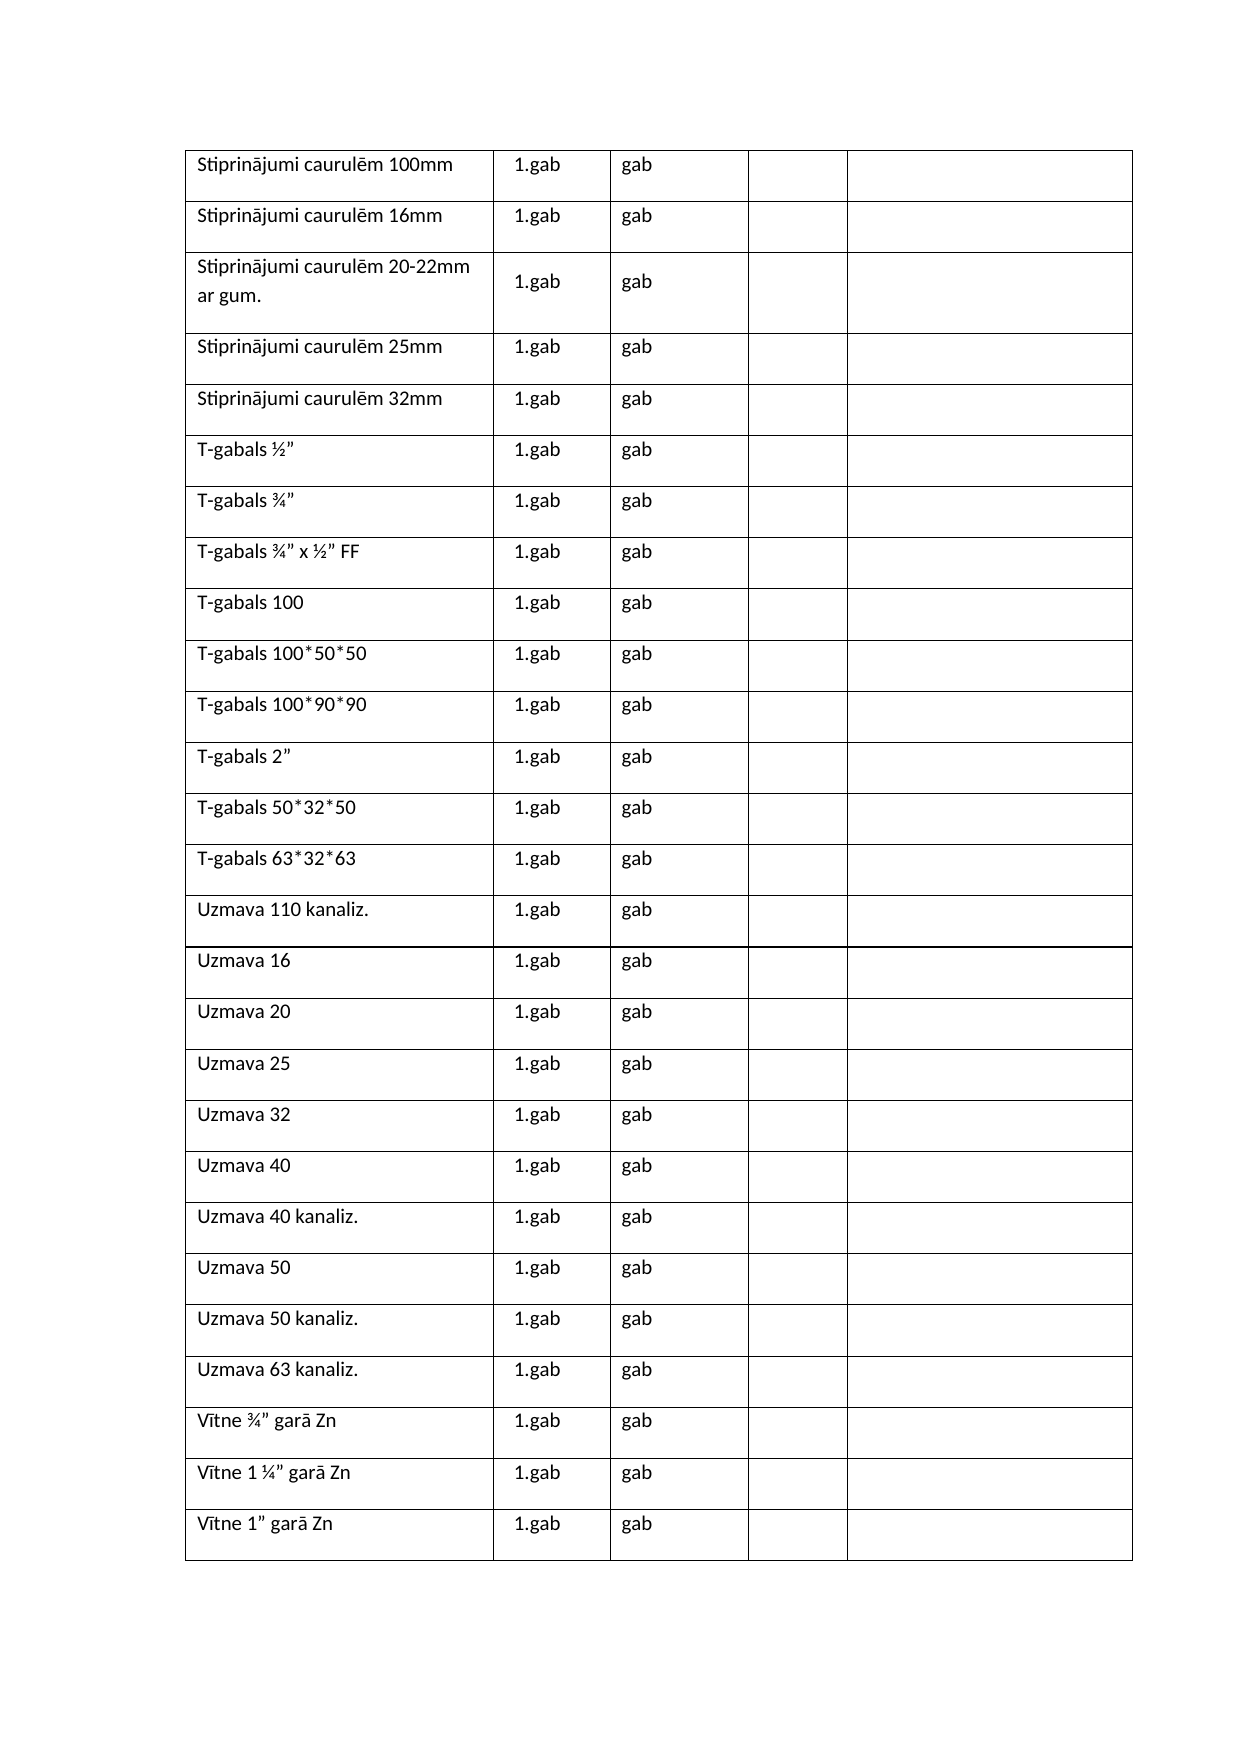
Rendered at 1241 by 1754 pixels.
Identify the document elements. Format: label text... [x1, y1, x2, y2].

table_cell [848, 436, 1132, 486]
table_cell 1.gab [494, 999, 610, 1049]
table_cell [749, 589, 847, 639]
table_cell T-gabals 100 [186, 589, 493, 639]
table_cell gab [611, 436, 748, 486]
table_cell gab [611, 896, 748, 946]
table_cell 1.gab [494, 151, 610, 201]
table_cell [848, 794, 1132, 844]
table_cell [749, 896, 847, 946]
table_cell [749, 743, 847, 793]
table_cell 1.gab [494, 1152, 610, 1202]
table_cell [848, 1050, 1132, 1100]
table_cell [749, 1050, 847, 1100]
table_cell Stiprinājumi caurulēm 100mm [186, 151, 493, 201]
table_cell Uzmava 25 [186, 1050, 493, 1100]
table_cell 1.gab [494, 253, 610, 333]
table_cell [749, 1510, 847, 1560]
table_cell 1.gab [494, 1408, 610, 1458]
table_cell [848, 1459, 1132, 1509]
table_cell T-gabals 100*50*50 [186, 641, 493, 691]
table_cell T-gabals ¾” x ½” FF [186, 538, 493, 588]
table_cell [749, 487, 847, 537]
table_cell gab [611, 1254, 748, 1304]
table_cell 1.gab [494, 1305, 610, 1356]
table_cell gab [611, 589, 748, 639]
table_cell [749, 999, 847, 1049]
table_cell gab [611, 743, 748, 793]
table_cell [848, 1254, 1132, 1304]
table_cell 1.gab [494, 1510, 610, 1560]
table_cell gab [611, 1152, 748, 1202]
table_cell 1.gab [494, 334, 610, 384]
table_cell [848, 1203, 1132, 1253]
table_cell 1.gab [494, 487, 610, 537]
table_cell Uzmava 16 [186, 948, 493, 997]
table_cell Stiprinājumi caurulēm 16mm [186, 202, 493, 252]
table_cell 1.gab [494, 641, 610, 691]
table_cell [749, 845, 847, 895]
table_cell gab [611, 202, 748, 252]
table_cell 1.gab [494, 1357, 610, 1407]
table_cell Stiprinājumi caurulēm 32mm [186, 385, 493, 435]
table_cell [848, 743, 1132, 793]
table_cell gab [611, 1357, 748, 1407]
table_cell [848, 948, 1132, 997]
table_cell [848, 845, 1132, 895]
table_cell gab [611, 151, 748, 201]
table_cell [749, 1408, 847, 1458]
table_cell [848, 253, 1132, 333]
table_cell [848, 999, 1132, 1049]
table_cell T-gabals 100*90*90 [186, 692, 493, 742]
table_cell gab [611, 1408, 748, 1458]
table_cell [848, 1101, 1132, 1151]
table_cell 1.gab [494, 436, 610, 486]
table_cell [848, 1510, 1132, 1560]
table_cell [749, 385, 847, 435]
table_cell Uzmava 40 [186, 1152, 493, 1202]
table_cell 1.gab [494, 1050, 610, 1100]
table_cell [848, 589, 1132, 639]
table_cell [749, 794, 847, 844]
table_cell gab [611, 487, 748, 537]
table_cell gab [611, 1510, 748, 1560]
table_cell T-gabals 63*32*63 [186, 845, 493, 895]
table_cell [848, 1152, 1132, 1202]
table_cell T-gabals ¾” [186, 487, 493, 537]
table_cell [749, 334, 847, 384]
table_cell Uzmava 40 kanaliz. [186, 1203, 493, 1253]
table_cell 1.gab [494, 896, 610, 946]
table_cell [848, 202, 1132, 252]
table_cell [848, 151, 1132, 201]
table_cell Vītne 1” garā Zn [186, 1510, 493, 1560]
table_cell 1.gab [494, 692, 610, 742]
table_cell [749, 1459, 847, 1509]
table_cell gab [611, 948, 748, 997]
table_cell [749, 202, 847, 252]
table_cell [749, 1203, 847, 1253]
table_cell 1.gab [494, 1101, 610, 1151]
table_cell [749, 641, 847, 691]
table_cell [749, 151, 847, 201]
table_cell [749, 253, 847, 333]
table_cell T-gabals 50*32*50 [186, 794, 493, 844]
table_cell gab [611, 845, 748, 895]
table_cell [749, 436, 847, 486]
table_cell gab [611, 1050, 748, 1100]
table_cell T-gabals ½” [186, 436, 493, 486]
table_cell T-gabals 2” [186, 743, 493, 793]
table_cell Vītne 1 ¼” garā Zn [186, 1459, 493, 1509]
table_cell Uzmava 63 kanaliz. [186, 1357, 493, 1407]
table_cell [848, 1357, 1132, 1407]
table_cell [749, 948, 847, 997]
table_cell [848, 385, 1132, 435]
table_cell [749, 692, 847, 742]
table_cell [848, 692, 1132, 742]
table_cell [749, 1357, 847, 1407]
table_cell 1.gab [494, 948, 610, 997]
table_cell gab [611, 538, 748, 588]
table_cell gab [611, 1459, 748, 1509]
table_cell [848, 641, 1132, 691]
table_cell 1.gab [494, 1459, 610, 1509]
table_cell 1.gab [494, 589, 610, 639]
table_cell gab [611, 641, 748, 691]
table_cell [848, 1408, 1132, 1458]
table_cell 1.gab [494, 743, 610, 793]
table_cell 1.gab [494, 845, 610, 895]
table_cell Stiprinājumi caurulēm 25mm [186, 334, 493, 384]
table_cell gab [611, 1101, 748, 1151]
table_cell [848, 487, 1132, 537]
table_cell Uzmava 20 [186, 999, 493, 1049]
table_cell gab [611, 794, 748, 844]
table_cell [848, 334, 1132, 384]
table_cell [749, 1254, 847, 1304]
table_cell [749, 1152, 847, 1202]
table_cell gab [611, 692, 748, 742]
table_cell Uzmava 50 kanaliz. [186, 1305, 493, 1356]
table_cell Uzmava 110 kanaliz. [186, 896, 493, 946]
table_cell 1.gab [494, 538, 610, 588]
table_cell 1.gab [494, 1203, 610, 1253]
table_cell [848, 1305, 1132, 1356]
table_cell [749, 1305, 847, 1356]
table_cell 1.gab [494, 202, 610, 252]
table_cell 1.gab [494, 1254, 610, 1304]
table_cell Uzmava 32 [186, 1101, 493, 1151]
table_cell Uzmava 50 [186, 1254, 493, 1304]
table_cell gab [611, 385, 748, 435]
table_cell [848, 538, 1132, 588]
table_cell gab [611, 1305, 748, 1356]
table_cell [749, 1101, 847, 1151]
table_cell gab [611, 999, 748, 1049]
table_cell gab [611, 1203, 748, 1253]
table_cell 1.gab [494, 385, 610, 435]
table_cell gab [611, 334, 748, 384]
table_cell Vītne ¾” garā Zn [186, 1408, 493, 1458]
table_cell gab [611, 253, 748, 333]
table_cell [848, 896, 1132, 946]
table_cell [749, 538, 847, 588]
table_cell 1.gab [494, 794, 610, 844]
table_cell Stiprinājumi caurulēm 20-22mm ar gum. [186, 253, 493, 333]
